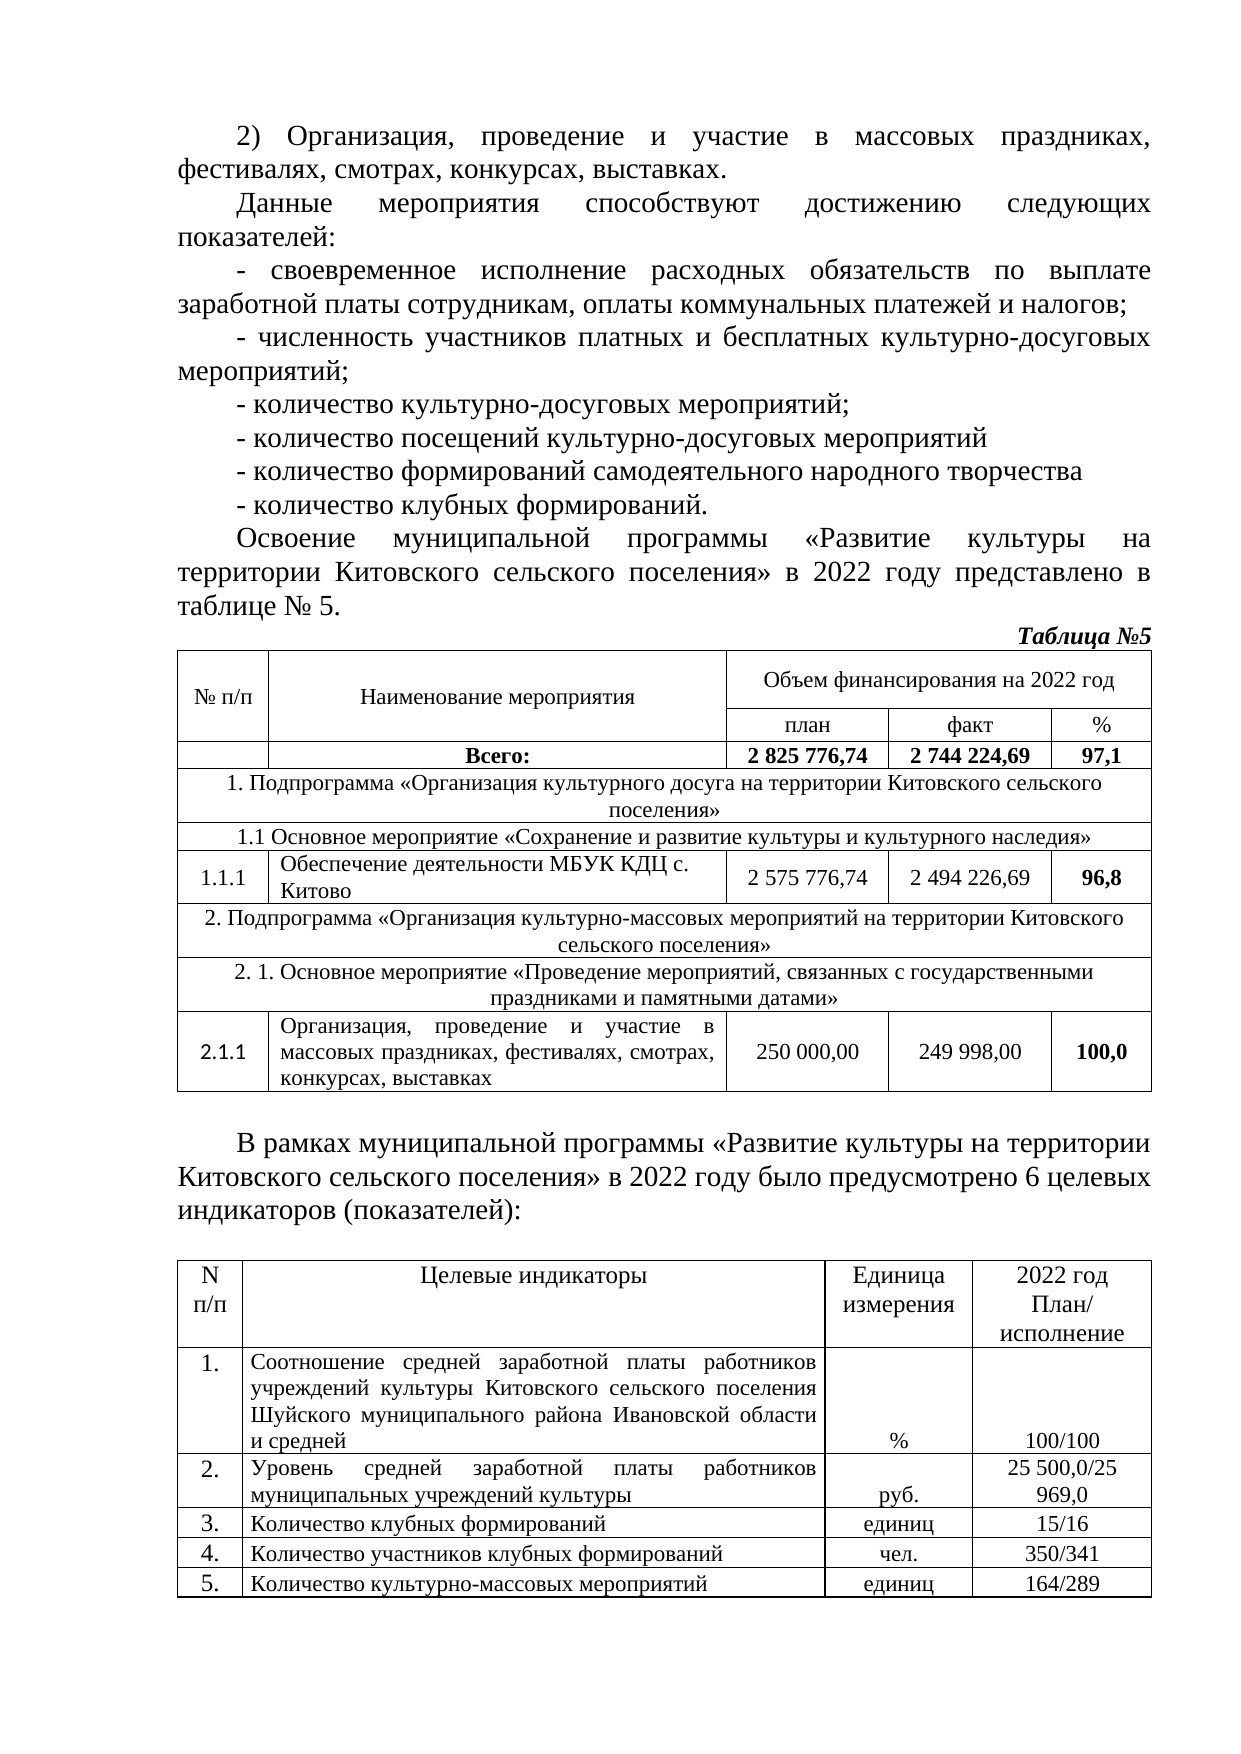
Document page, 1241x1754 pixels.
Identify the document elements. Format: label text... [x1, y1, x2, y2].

table_header Целевые индикаторы [243, 1261, 824, 1347]
table_cell 3. [178, 1508, 242, 1537]
table_cell 97,1 [1052, 742, 1151, 768]
table_cell 2. 1. Основное мероприятие «Проведение мероприятий, связанных с государственными праздниками и памятными датами» [178, 958, 1151, 1011]
table_cell 250 000,00 [727, 1012, 888, 1091]
table_cell единиц [826, 1568, 972, 1596]
text - своевременное исполнение расходных обязательств по выплате заработной платы сотрудникам, оплаты коммунальных платежей и налогов; [177, 252, 1152, 319]
table_cell 2 825 776,74 [727, 742, 888, 768]
table_cell Всего: [269, 742, 726, 768]
table_cell 350/341 [973, 1538, 1151, 1567]
table_cell 5. [178, 1568, 242, 1596]
text - численность участников платных и бесплатных культурно-досуговых мероприятий; [177, 319, 1152, 386]
text 2) Организация, проведение и участие в массовых праздниках, фестивалях, смотрах, конкурсах, выставках. [177, 118, 1152, 185]
table_cell 2.1.1 [178, 1012, 268, 1091]
table_cell 1. [178, 1348, 242, 1453]
table_header Объем финансирования на 2022 год [727, 651, 1151, 707]
table_header N п/п [178, 1261, 242, 1347]
table_cell Количество клубных формирований [243, 1508, 824, 1537]
table_cell 100/100 [973, 1348, 1151, 1453]
table_header 2022 год План/исполнение [973, 1261, 1151, 1347]
table_cell % [1052, 709, 1151, 741]
text В рамках муниципальной программы «Развитие культуры на территории Китовского сельского поселения» в 2022 году было предусмотрено 6 целевых индикаторов (показателей): [177, 1125, 1152, 1226]
table_cell Количество участников клубных формирований [243, 1538, 824, 1567]
table_cell факт [889, 709, 1051, 741]
table_cell 2 744 224,69 [889, 742, 1051, 768]
text Таблица №5 [177, 621, 1152, 650]
table_cell Обеспечение деятельности МБУК КДЦ с. Китово [269, 851, 726, 903]
text - количество клубных формирований. [177, 487, 1152, 521]
text - количество посещений культурно-досуговых мероприятий [177, 420, 1152, 453]
table_cell 1.1 Основное мероприятие «Сохранение и развитие культуры и культурного наследия» [178, 823, 1151, 849]
table_cell чел. [826, 1538, 972, 1567]
table_cell Соотношение средней заработной платы работников учреждений культуры Китовского сельского поселения Шуйского муниципального района Ивановской области и средней [243, 1348, 824, 1453]
table_cell руб. [826, 1454, 972, 1507]
table_cell Организация, проведение и участие в массовых праздниках, фестивалях, смотрах, конкурсах, выставках [269, 1012, 726, 1091]
table_cell Уровень средней заработной платы работников муниципальных учреждений культуры [243, 1454, 824, 1507]
table_cell 100,0 [1052, 1012, 1151, 1091]
table_cell 164/289 [973, 1568, 1151, 1596]
table_cell 2. Подпрограмма «Организация культурно-массовых мероприятий на территории Китовского сельского поселения» [178, 904, 1151, 957]
table_cell Количество культурно-массовых мероприятий [243, 1568, 824, 1596]
table_cell 96,8 [1052, 851, 1151, 903]
table_cell % [826, 1348, 972, 1453]
table_cell 2 575 776,74 [727, 851, 888, 903]
text - количество формирований самодеятельного народного творчества [177, 453, 1152, 487]
table_cell 1. Подпрограмма «Организация культурного досуга на территории Китовского сельского поселения» [178, 769, 1151, 822]
table_header № п/п [178, 651, 268, 741]
text Освоение муниципальной программы «Развитие культуры на территории Китовского сельского поселения» в 2022 году представлено в таблице № 5. [177, 521, 1152, 621]
table_cell 4. [178, 1538, 242, 1567]
table_header Единица измерения [826, 1261, 972, 1347]
text - количество культурно-досуговых мероприятий; [177, 386, 1152, 420]
table_cell 2 494 226,69 [889, 851, 1051, 903]
table_cell 2. [178, 1454, 242, 1507]
table_cell 249 998,00 [889, 1012, 1051, 1091]
table_cell план [727, 709, 888, 741]
table_cell 1.1.1 [178, 851, 268, 903]
table_cell [178, 742, 268, 768]
text Данные мероприятия способствуют достижению следующих показателей: [177, 185, 1152, 252]
table_cell 15/16 [973, 1508, 1151, 1537]
table_cell 25 500,0/25 969,0 [973, 1454, 1151, 1507]
table_header Наименование мероприятия [269, 651, 726, 741]
table_cell единиц [826, 1508, 972, 1537]
